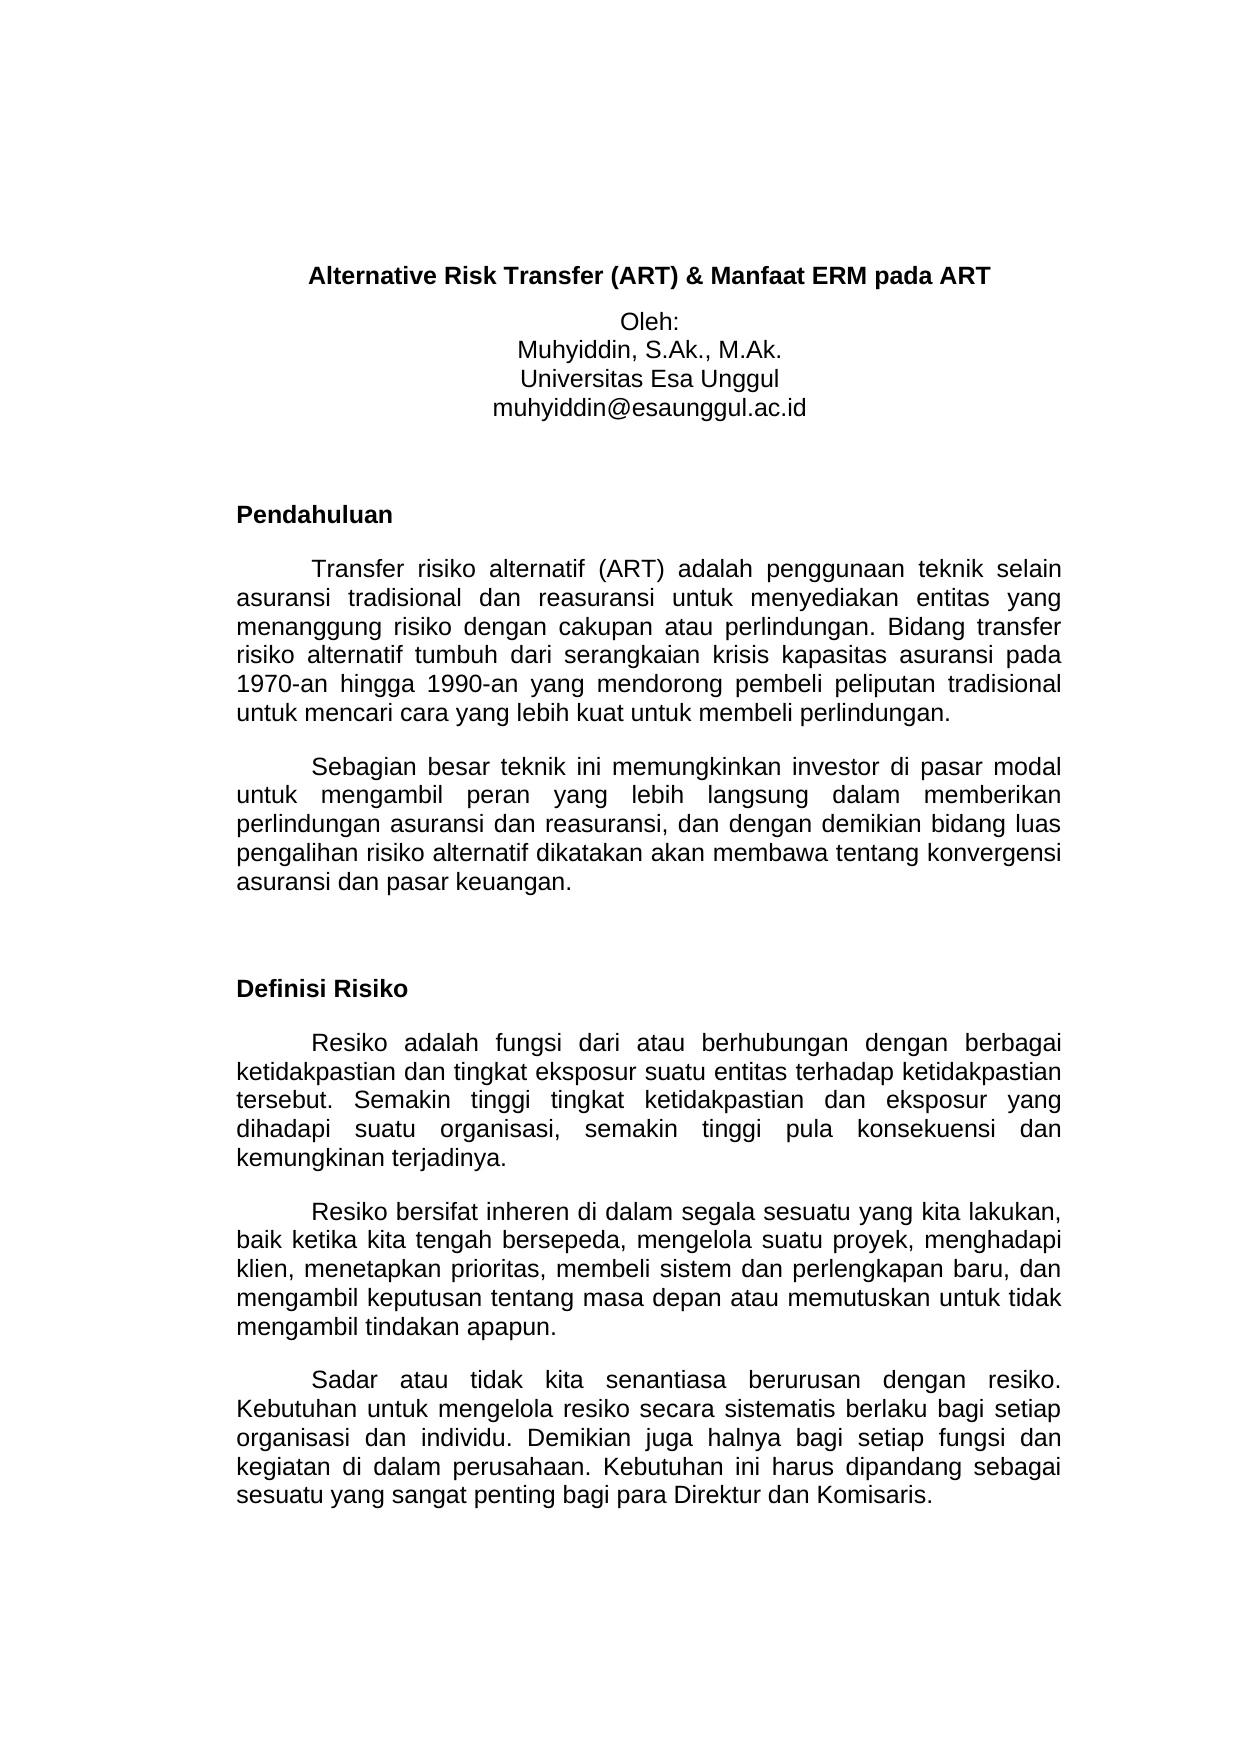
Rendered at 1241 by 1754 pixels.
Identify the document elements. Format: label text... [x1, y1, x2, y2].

text Pendahuluan [236, 500, 1063, 529]
text Alternative Risk Transfer (ART) & Manfaat ERM pada ART [236, 261, 1063, 290]
text muhyiddin@esaunggul.ac.id [236, 393, 1063, 422]
text Resiko adalah fungsi dari atau berhubungan dengan berbagai ketidakpastian dan tingkat eksposur suatu entitas terhadap ketidakpastian tersebut. Semakin tinggi tingkat ketidakpastian dan eksposur yang dihadapi suatu organisasi, semakin tinggi pula konsekuensi dan kemungkinan terjadinya. [236, 1028, 1063, 1172]
text Resiko bersifat inheren di dalam segala sesuatu yang kita lakukan, baik ketika kita tengah bersepeda, mengelola suatu proyek, menghadapi klien, menetapkan prioritas, membeli sistem dan perlengkapan baru, dan mengambil keputusan tentang masa depan atau memutuskan untuk tidak mengambil tindakan apapun. [236, 1197, 1063, 1340]
text Definisi Risiko [236, 974, 1063, 1003]
text Transfer risiko alternatif (ART) adalah penggunaan teknik selain asuransi tradisional dan reasuransi untuk menyediakan entitas yang menanggung risiko dengan cakupan atau perlindungan. Bidang transfer risiko alternatif tumbuh dari serangkaian krisis kapasitas asuransi pada 1970-an hingga 1990-an yang mendorong pembeli peliputan tradisional untuk mencari cara yang lebih kuat untuk membeli perlindungan. [236, 554, 1063, 727]
text Sadar atau tidak kita senantiasa berurusan dengan resiko. Kebutuhan untuk mengelola resiko secara sistematis berlaku bagi setiap organisasi dan individu. Demikian juga halnya bagi setiap fungsi dan kegiatan di dalam perusahaan. Kebutuhan ini harus dipandang sebagai sesuatu yang sangat penting bagi para Direktur dan Komisaris. [236, 1365, 1063, 1509]
text Universitas Esa Unggul [236, 364, 1063, 393]
text Sebagian besar teknik ini memungkinkan investor di pasar modal untuk mengambil peran yang lebih langsung dalam memberikan perlindungan asuransi dan reasuransi, dan dengan demikian bidang luas pengalihan risiko alternatif dikatakan akan membawa tentang konvergensi asuransi dan pasar keuangan. [236, 752, 1063, 895]
text Muhyiddin, S.Ak., M.Ak. [236, 335, 1063, 364]
text Oleh: [236, 307, 1063, 335]
